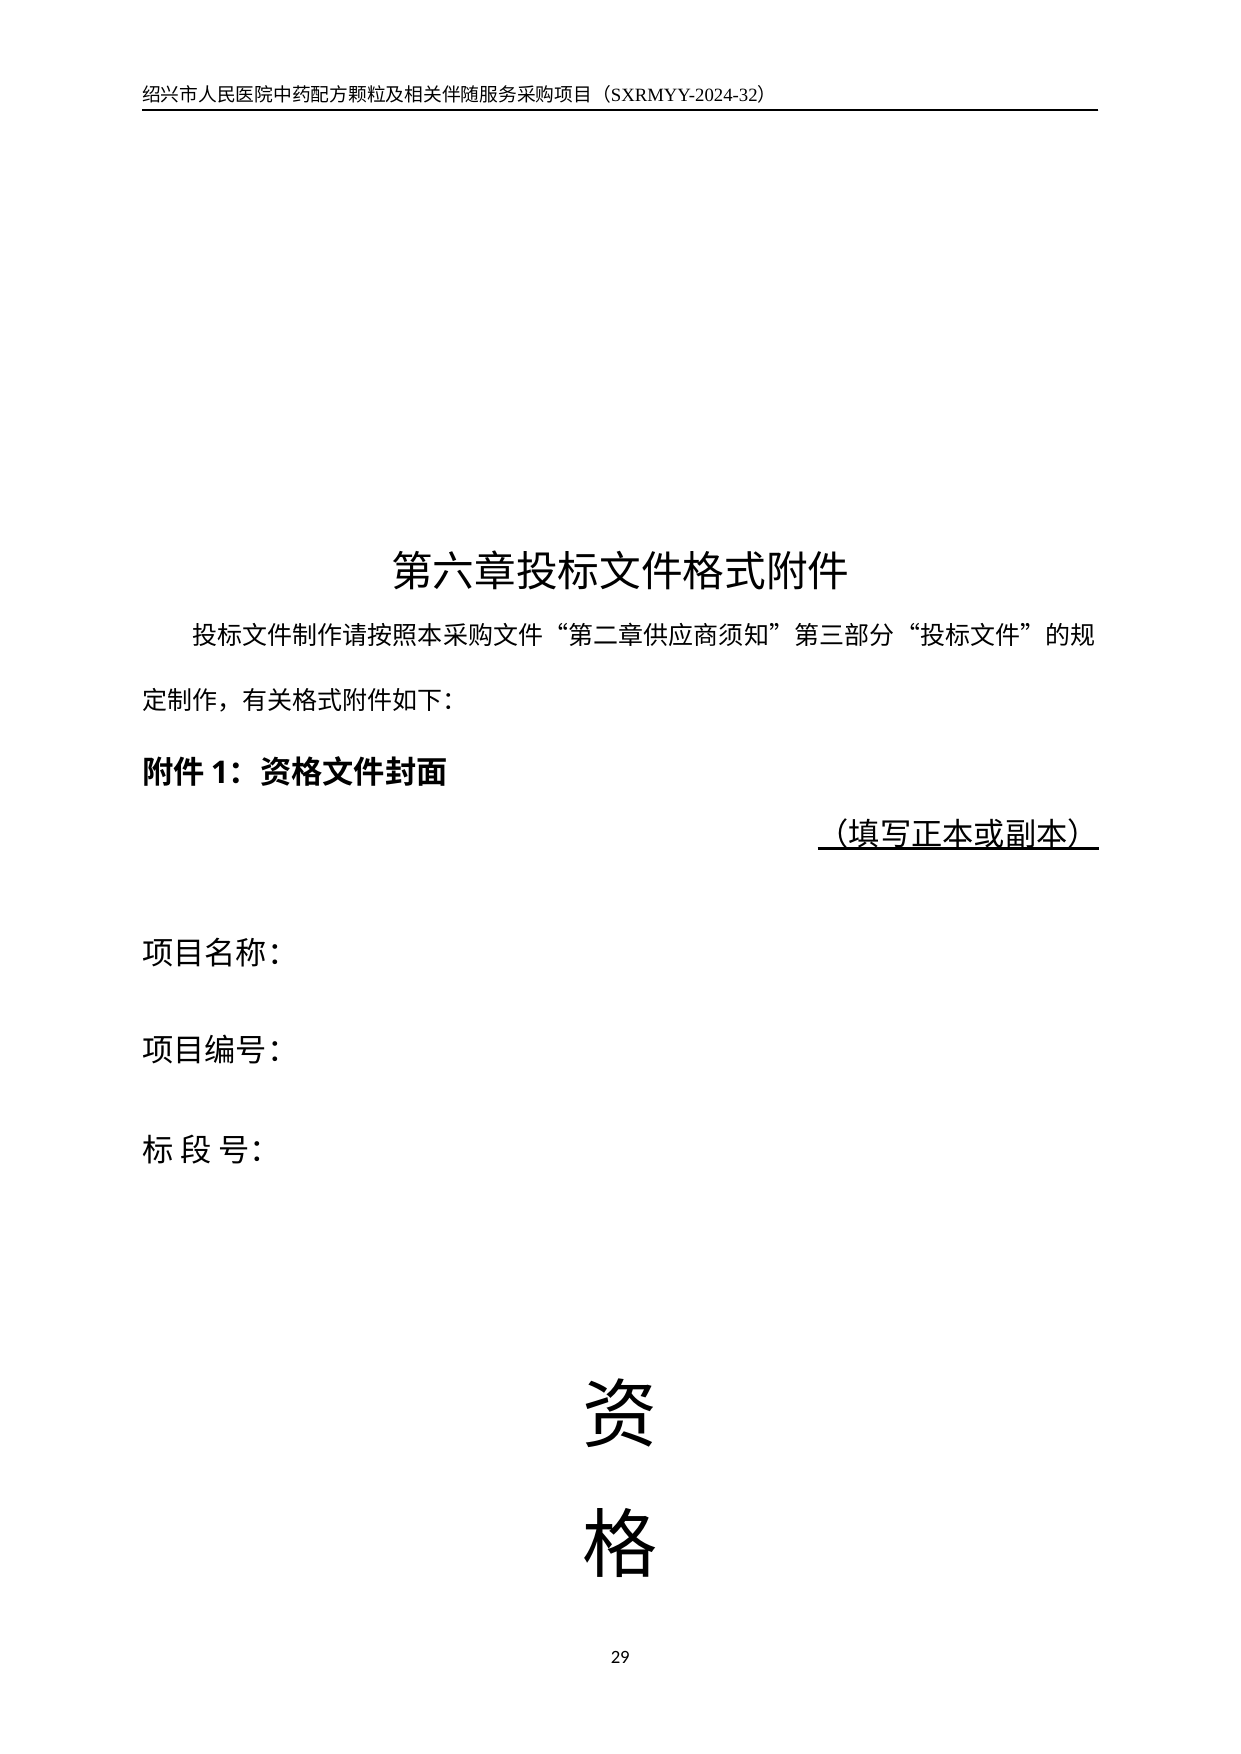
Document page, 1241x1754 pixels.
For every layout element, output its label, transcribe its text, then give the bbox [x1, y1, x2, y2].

text （填写正本或副本） [142, 809, 1098, 854]
text 项目名称： [142, 918, 1110, 983]
text 项目编号： [142, 1015, 1098, 1080]
text 第六章投标文件格式附件 [142, 536, 1098, 601]
text 格 [142, 1474, 1098, 1604]
text 资 [142, 1344, 1098, 1474]
text 附件1：资格文件封面 [142, 747, 1098, 792]
text 标 段 号： [142, 1115, 1098, 1180]
text 投标文件制作请按照本采购文件“第二章供应商须知”第三部分“投标文件”的规定制作，有关格式附件如下： [142, 601, 1098, 731]
